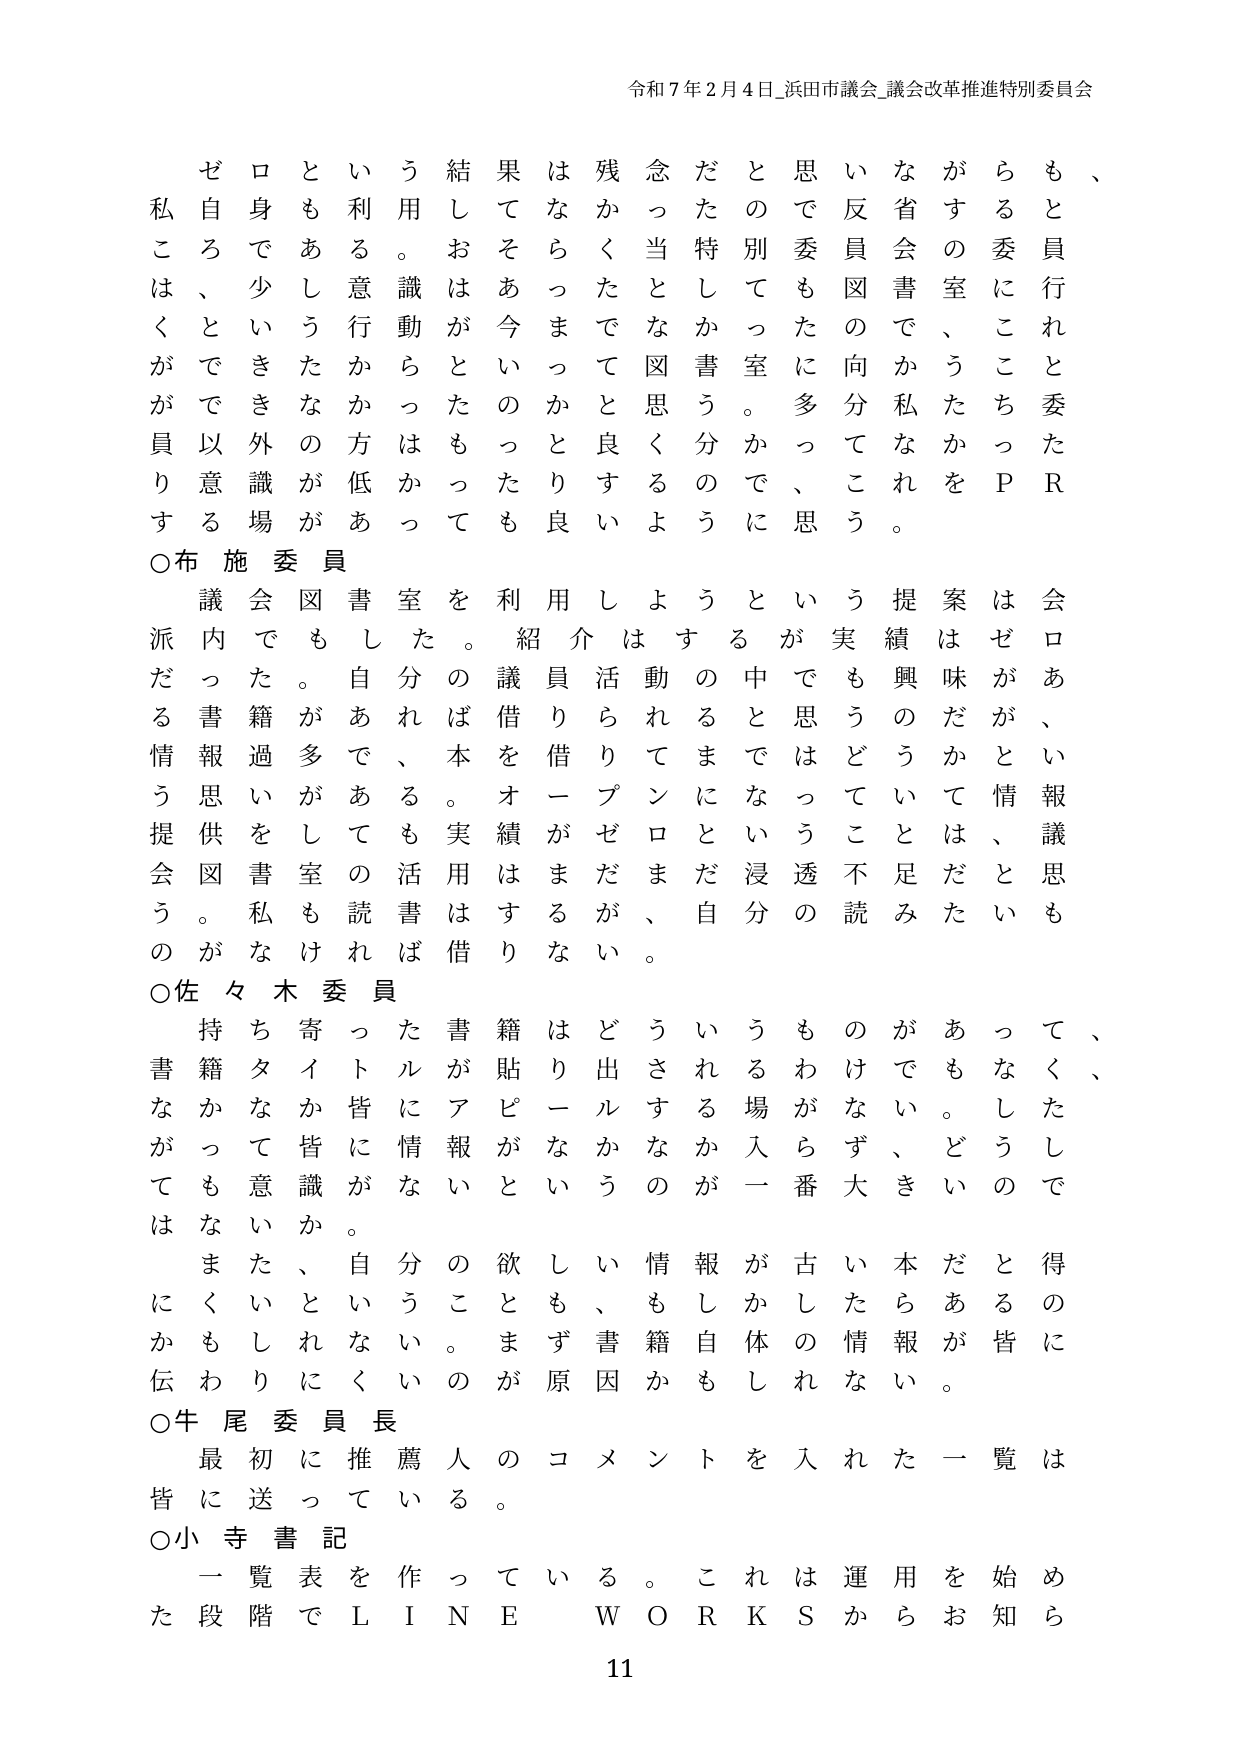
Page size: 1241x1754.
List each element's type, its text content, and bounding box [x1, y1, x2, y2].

text ゼロという結果は残念だと思いながらも、私自身も利用してなかったので反省するところである。おそらく当特別委員会の委員は、少し意識はあったとしても図書室に行くという行動が今までなかったので、これができたからといって図書室に向かうことができなかったのかと思う。多分私たち委員以外の方はもっと良く分かってなかったり意識が低かったりするので、これをＰＲする場があっても良いように思う。 [149, 149, 1091, 540]
text ○布施委員 [149, 540, 1091, 579]
text ○牛尾委員長 [149, 1399, 1091, 1439]
text 議会図書室を利用しようという提案は会派内でもした。紹介はするが実績はゼロだった。自分の議員活動の中でも興味がある書籍があれば借りられると思うのだが、情報過多で、本を借りてまではどうかという思いがある。オープンになっていて情報提供をしても実績がゼロということは、議会図書室の活用はまだまだ浸透不足だと思う。私も読書はするが、自分の読みたいものがなければ借りない。 [149, 579, 1091, 970]
text 持ち寄った書籍はどういうものがあって、書籍タイトルが貼り出されるわけでもなく、なかなか皆にアピールする場がない。したがって皆に情報がなかなか入らず、どうしても意識がないというのが一番大きいのではないか。 [149, 1009, 1091, 1243]
text また、自分の欲しい情報が古い本だと得にくいということも、もしかしたらあるのかもしれない。まず書籍自体の情報が皆に伝わりにくいのが原因かもしれない。 [149, 1243, 1091, 1399]
text ○佐々木委員 [149, 970, 1091, 1009]
text 最初に推薦人のコメントを入れた一覧は皆に送っている。 [149, 1439, 1091, 1517]
text ○小寺書記 [149, 1517, 1091, 1556]
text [149, 1556, 1091, 1634]
